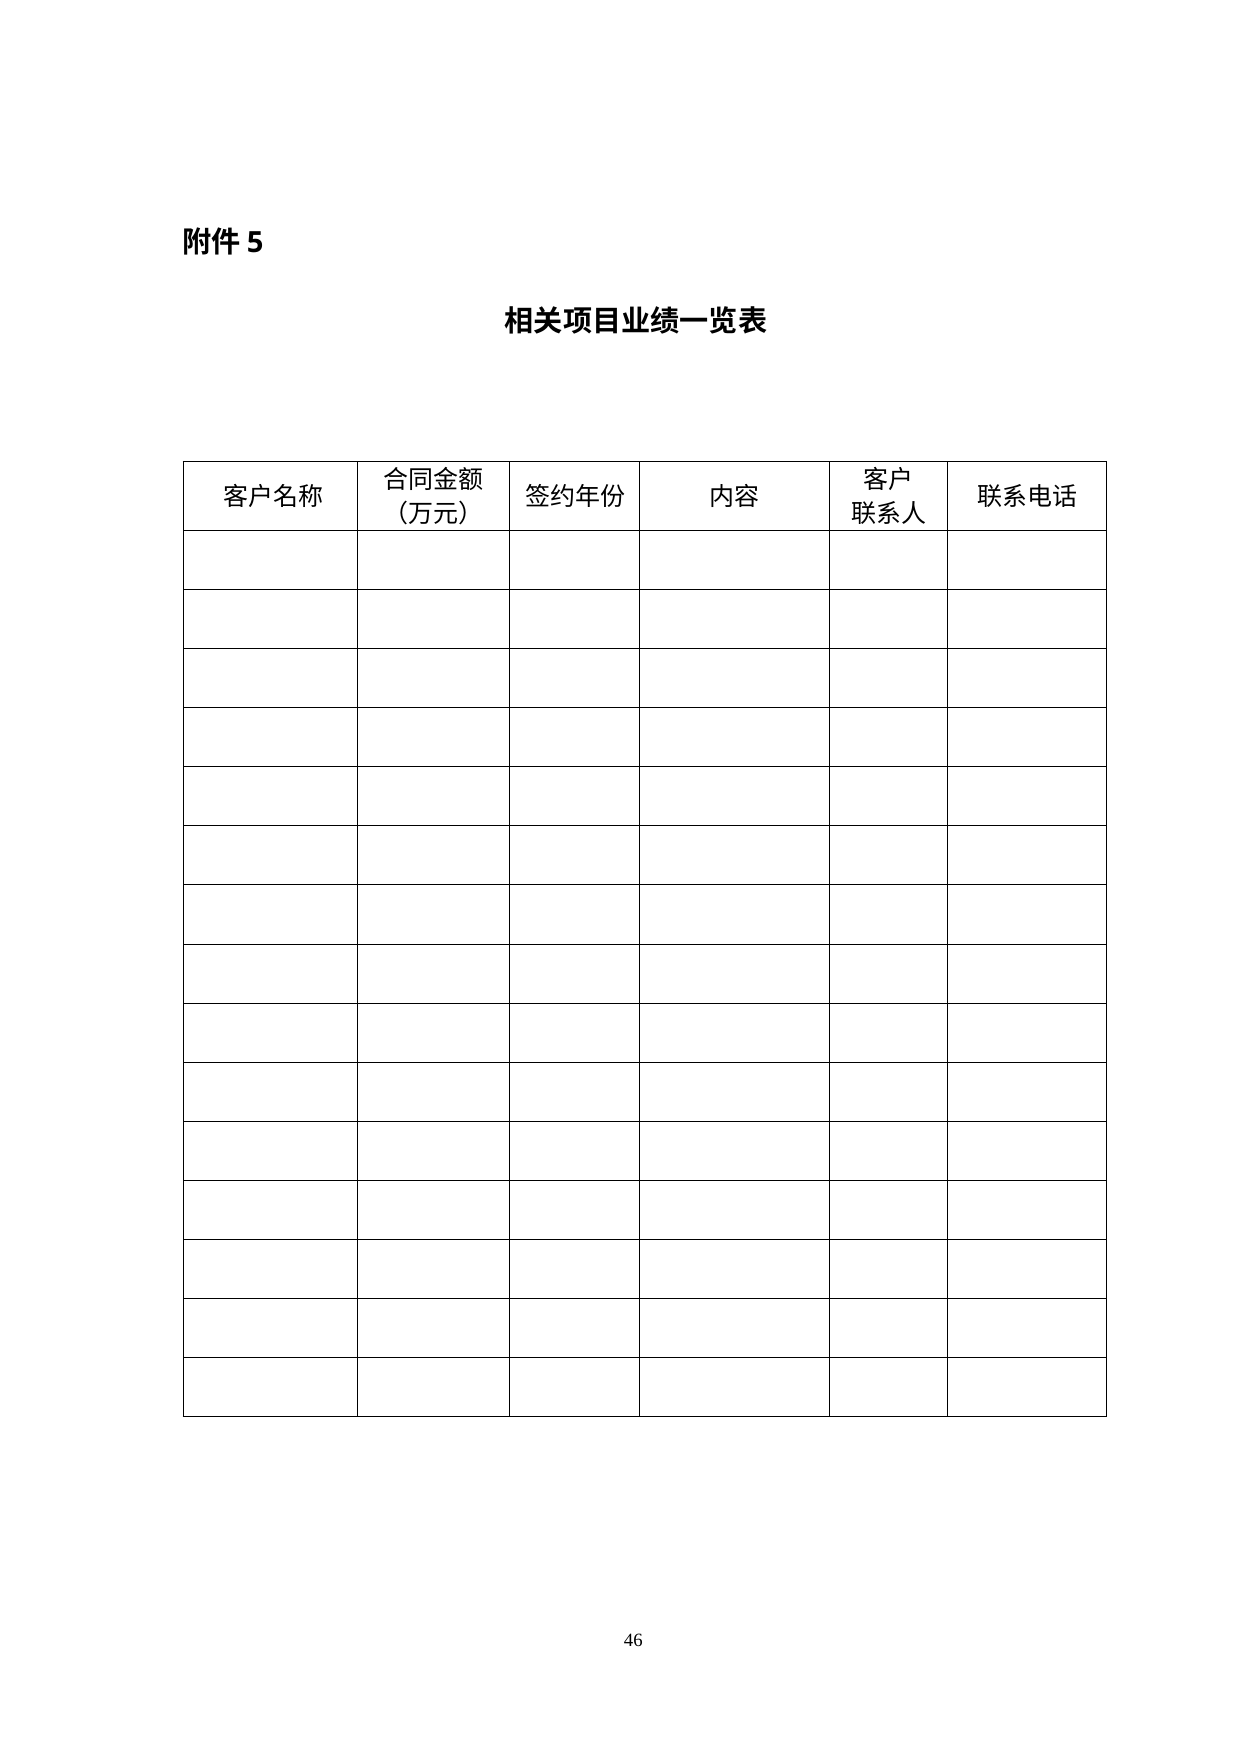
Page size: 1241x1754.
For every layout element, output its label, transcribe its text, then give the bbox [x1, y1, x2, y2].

table_cell [640, 945, 829, 1002]
table_cell [358, 590, 509, 648]
table_cell [948, 885, 1106, 943]
table_cell [640, 767, 829, 825]
table_cell [948, 590, 1106, 648]
table_cell [640, 708, 829, 766]
table_header 客户名称 [184, 462, 357, 530]
table_cell [948, 1063, 1106, 1121]
table_cell [510, 531, 639, 589]
table_cell [184, 531, 357, 589]
table_cell [184, 708, 357, 766]
table_cell [358, 1063, 509, 1121]
table_cell [510, 1004, 639, 1062]
table_cell [510, 1122, 639, 1180]
table_cell [640, 1240, 829, 1298]
table_cell [830, 767, 947, 825]
table_cell [830, 1299, 947, 1357]
table_cell [358, 1299, 509, 1357]
table_cell [510, 708, 639, 766]
table_cell [510, 590, 639, 648]
table_cell [184, 1358, 357, 1416]
table_cell [640, 1004, 829, 1062]
table_header 合同金额 （万元） [358, 462, 509, 530]
table_cell [510, 767, 639, 825]
table_cell [830, 1122, 947, 1180]
table_cell [184, 1299, 357, 1357]
table_cell [358, 1181, 509, 1239]
text 附件5 [182, 221, 1087, 261]
table_cell [358, 1358, 509, 1416]
table_cell [948, 826, 1106, 884]
table_cell [830, 708, 947, 766]
table_cell [640, 826, 829, 884]
table_cell [184, 1181, 357, 1239]
table_header 客户 联系人 [830, 462, 947, 530]
table_cell [358, 649, 509, 707]
table_cell [640, 649, 829, 707]
table_cell [184, 590, 357, 648]
table_cell [830, 590, 947, 648]
table_cell [640, 1299, 829, 1357]
table_cell [358, 1240, 509, 1298]
table_cell [184, 826, 357, 884]
table_cell [640, 590, 829, 648]
table_cell [830, 1004, 947, 1062]
table_cell [510, 1358, 639, 1416]
table_cell [948, 1181, 1106, 1239]
table_cell [510, 1299, 639, 1357]
table_cell [640, 1358, 829, 1416]
table_header 联系电话 [948, 462, 1106, 530]
table_cell [184, 767, 357, 825]
table_cell [640, 1181, 829, 1239]
table_cell [358, 531, 509, 589]
table_cell [358, 708, 509, 766]
table_cell [358, 945, 509, 1002]
table_cell [830, 1063, 947, 1121]
table_cell [948, 1358, 1106, 1416]
table_cell [948, 1299, 1106, 1357]
table_cell [948, 531, 1106, 589]
table_cell [948, 945, 1106, 1002]
table_cell [640, 1063, 829, 1121]
table_cell [948, 1122, 1106, 1180]
table_cell [640, 885, 829, 943]
table_cell [830, 826, 947, 884]
table_cell [640, 1122, 829, 1180]
table_cell [358, 1122, 509, 1180]
table_header 内容 [640, 462, 829, 530]
table_cell [830, 945, 947, 1002]
table_cell [184, 1240, 357, 1298]
table_cell [948, 649, 1106, 707]
table_cell [830, 1181, 947, 1239]
table_cell [358, 1004, 509, 1062]
table_cell [948, 1240, 1106, 1298]
table_cell [640, 531, 829, 589]
table_cell [184, 649, 357, 707]
table_cell [948, 1004, 1106, 1062]
table_cell [184, 885, 357, 943]
table_cell [948, 767, 1106, 825]
table_cell [510, 885, 639, 943]
table_header 签约年份 [510, 462, 639, 530]
table_cell [830, 1358, 947, 1416]
table_cell [510, 1181, 639, 1239]
text 相关项目业绩一览表 [182, 301, 1089, 340]
table_cell [358, 826, 509, 884]
table_cell [358, 885, 509, 943]
table_cell [830, 649, 947, 707]
table_cell [510, 826, 639, 884]
table_cell [830, 1240, 947, 1298]
table_cell [184, 1004, 357, 1062]
table_cell [510, 1063, 639, 1121]
table_cell [948, 708, 1106, 766]
table_cell [184, 1122, 357, 1180]
table_cell [510, 945, 639, 1002]
table_cell [184, 945, 357, 1002]
table_cell [510, 1240, 639, 1298]
table_cell [510, 649, 639, 707]
table_cell [184, 1063, 357, 1121]
table_cell [830, 531, 947, 589]
table_cell [358, 767, 509, 825]
table_cell [830, 885, 947, 943]
